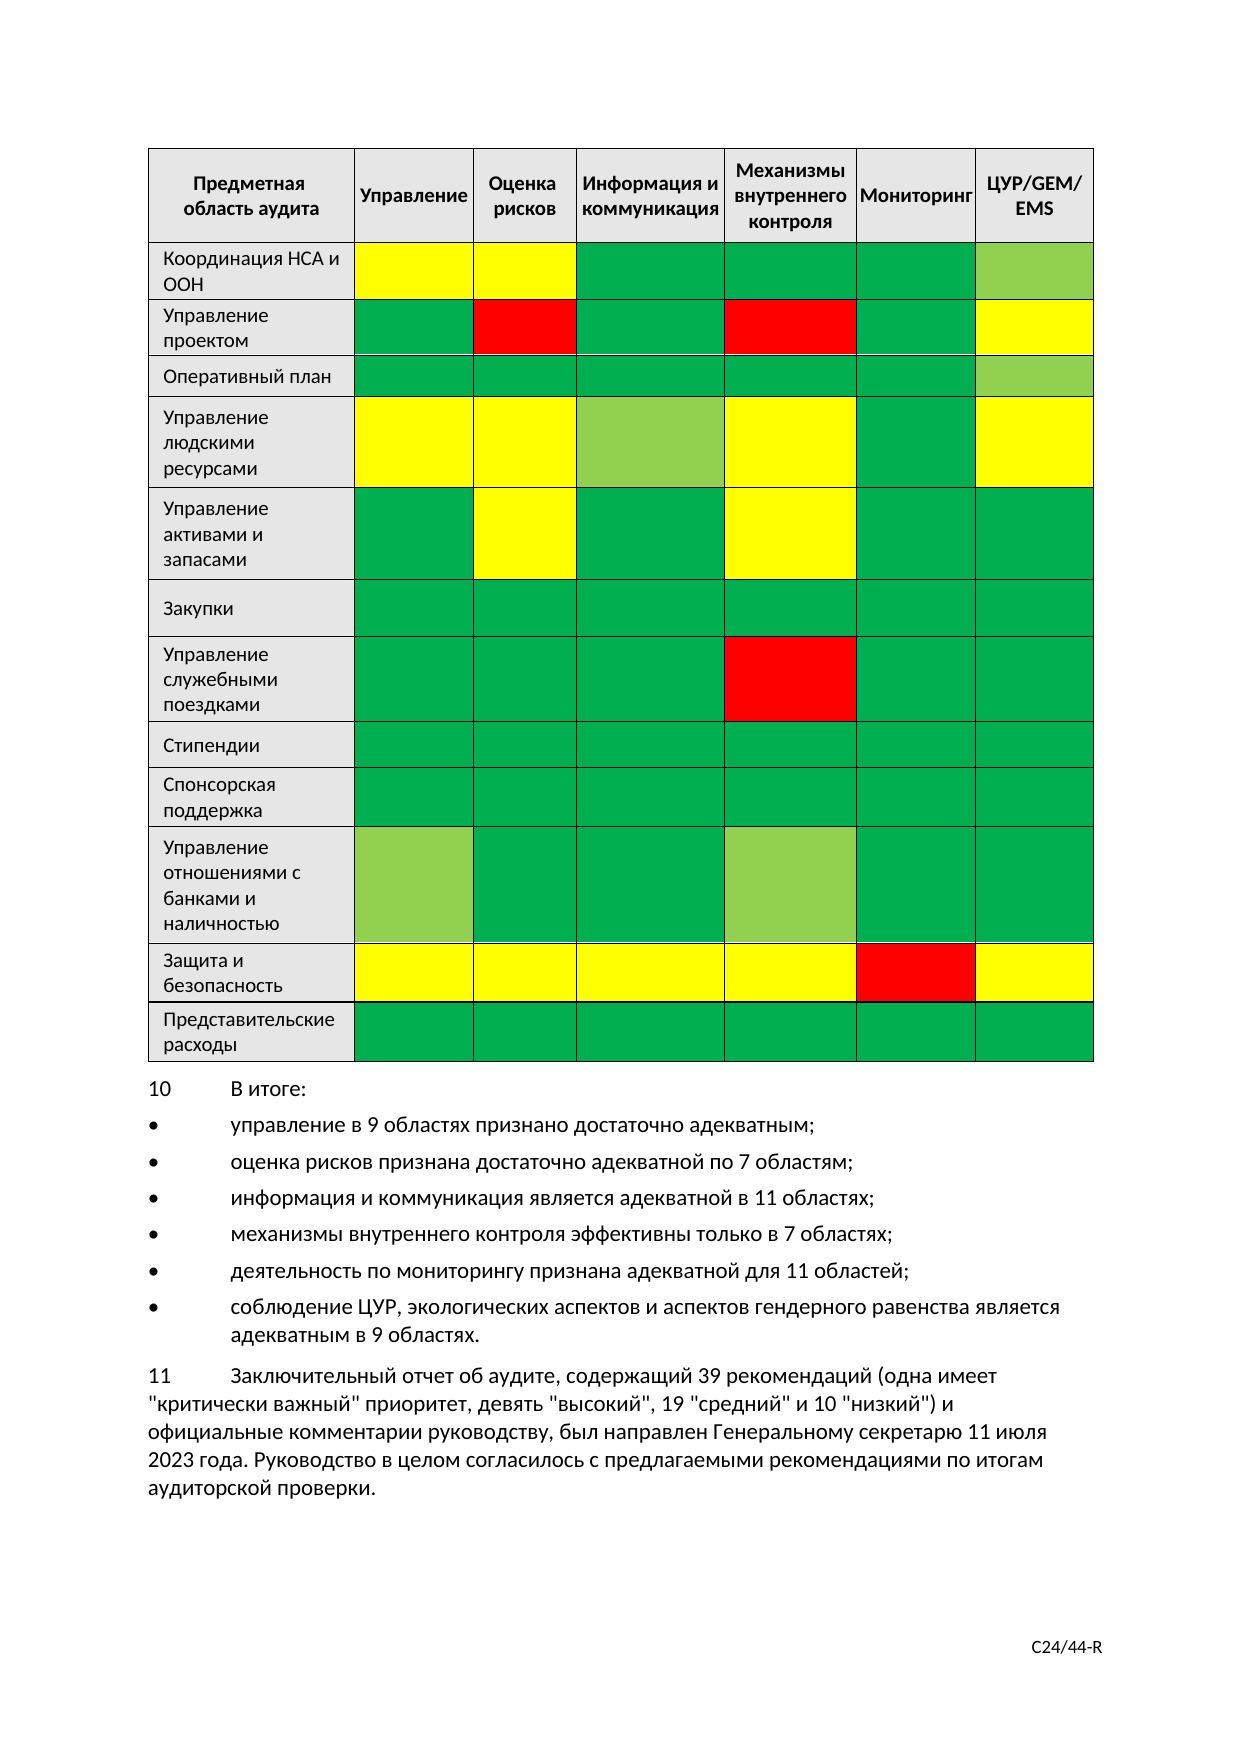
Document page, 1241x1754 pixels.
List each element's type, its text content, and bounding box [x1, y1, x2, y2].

table_cell Стипендии [149, 722, 354, 767]
table_cell [725, 1003, 856, 1061]
table_cell [577, 300, 724, 354]
table_cell [474, 243, 576, 299]
table_cell [355, 580, 473, 636]
table_cell [577, 356, 724, 396]
table_header Механизмы внутреннего контроля [725, 149, 856, 242]
table_cell [355, 1003, 473, 1061]
text • механизмы внутреннего контроля эффективны только в 7 областях; [148, 1219, 1092, 1247]
table_header ЦУР/GEM/ EMS [976, 149, 1093, 242]
table_cell [577, 637, 724, 721]
text • оценка рисков признана достаточно адекватной по 7 областям; [148, 1147, 1092, 1175]
table_cell [857, 488, 975, 579]
table_cell Закупки [149, 580, 354, 636]
table_header Управление [355, 149, 473, 242]
table_cell [725, 488, 856, 579]
table_cell [355, 944, 473, 1001]
table_cell [857, 300, 975, 354]
table_cell [577, 580, 724, 636]
table_cell [976, 944, 1093, 1001]
table_cell Управление отношениями с банками и наличностью [149, 827, 354, 942]
table_cell [474, 300, 576, 354]
table_cell [976, 768, 1093, 826]
table_cell [577, 722, 724, 767]
table_cell [355, 637, 473, 721]
table_cell [857, 397, 975, 487]
table_cell [857, 768, 975, 826]
table_header Информация и коммуникация [577, 149, 724, 242]
table_cell [577, 1003, 724, 1061]
table_cell [474, 488, 576, 579]
table_cell [857, 827, 975, 942]
table_cell [976, 1003, 1093, 1061]
table_cell [474, 768, 576, 826]
text • управление в 9 областях признано достаточно адекватным; [148, 1110, 1092, 1138]
table_cell [976, 243, 1093, 299]
table_cell [474, 356, 576, 396]
table_cell [725, 243, 856, 299]
table_cell [474, 722, 576, 767]
table_cell [725, 300, 856, 354]
table_cell [725, 397, 856, 487]
text 10 В итоге: [148, 1074, 1092, 1102]
table_cell [857, 722, 975, 767]
table_cell Представительские расходы [149, 1003, 354, 1061]
table_cell Управление служебными поездками [149, 637, 354, 721]
table_cell [976, 580, 1093, 636]
table_cell [355, 722, 473, 767]
table_cell [355, 488, 473, 579]
table_cell [976, 722, 1093, 767]
table_cell [725, 944, 856, 1001]
table_cell [725, 827, 856, 942]
table_cell Координация HCA и ООН [149, 243, 354, 299]
table_cell [857, 944, 975, 1001]
table_cell [725, 768, 856, 826]
table_cell [976, 300, 1093, 354]
table_cell [725, 722, 856, 767]
table_cell Управление людскими ресурсами [149, 397, 354, 487]
table_cell [474, 1003, 576, 1061]
text • соблюдение ЦУР, экологических аспектов и аспектов гендерного равенства является адекватным в 9 областях. [148, 1292, 1092, 1348]
table_cell [857, 356, 975, 396]
text 11 Заключительный отчет об аудите, содержащий 39 рекомендаций (одна имеет "критически важный" приоритет, девять "высокий", 19 "средний" и 10 "низкий") и официальные комментарии руководству, был направлен Генеральному секретарю 11 июля 2023 года. Руководство в целом согласилось с предлагаемыми рекомендациями по итогам аудиторской проверки. [148, 1361, 1092, 1501]
table_cell [474, 580, 576, 636]
table_cell [857, 580, 975, 636]
table_cell [474, 944, 576, 1001]
table_cell [355, 356, 473, 396]
table_cell [577, 243, 724, 299]
table_cell [355, 300, 473, 354]
table_cell [976, 488, 1093, 579]
table_cell [577, 397, 724, 487]
table_header Оценка рисков [474, 149, 576, 242]
table_cell [857, 1003, 975, 1061]
table_cell [857, 637, 975, 721]
table_cell [355, 768, 473, 826]
table_cell [474, 397, 576, 487]
table_cell [577, 768, 724, 826]
table_header Предметная область аудита [149, 149, 354, 242]
table_cell Управление активами и запасами [149, 488, 354, 579]
table_cell [355, 397, 473, 487]
table_cell Управление проектом [149, 300, 354, 354]
table_cell [857, 243, 975, 299]
table_cell [577, 944, 724, 1001]
table_cell [355, 827, 473, 942]
table_cell [725, 637, 856, 721]
table_cell Оперативный план [149, 356, 354, 396]
table_cell [725, 580, 856, 636]
table_cell [725, 356, 856, 396]
text • информация и коммуникация является адекватной в 11 областях; [148, 1183, 1092, 1211]
table_cell [577, 488, 724, 579]
table_cell [976, 356, 1093, 396]
table_cell [355, 243, 473, 299]
table_header Мониторинг [857, 149, 975, 242]
table_cell [474, 827, 576, 942]
text • деятельность по мониторингу признана адекватной для 11 областей; [148, 1256, 1092, 1284]
table_cell Спонсорская поддержка [149, 768, 354, 826]
table_cell [976, 637, 1093, 721]
table_cell [577, 827, 724, 942]
table_cell [976, 827, 1093, 942]
table_cell Защита и безопасность [149, 944, 354, 1001]
table_cell [976, 397, 1093, 487]
table_cell [474, 637, 576, 721]
